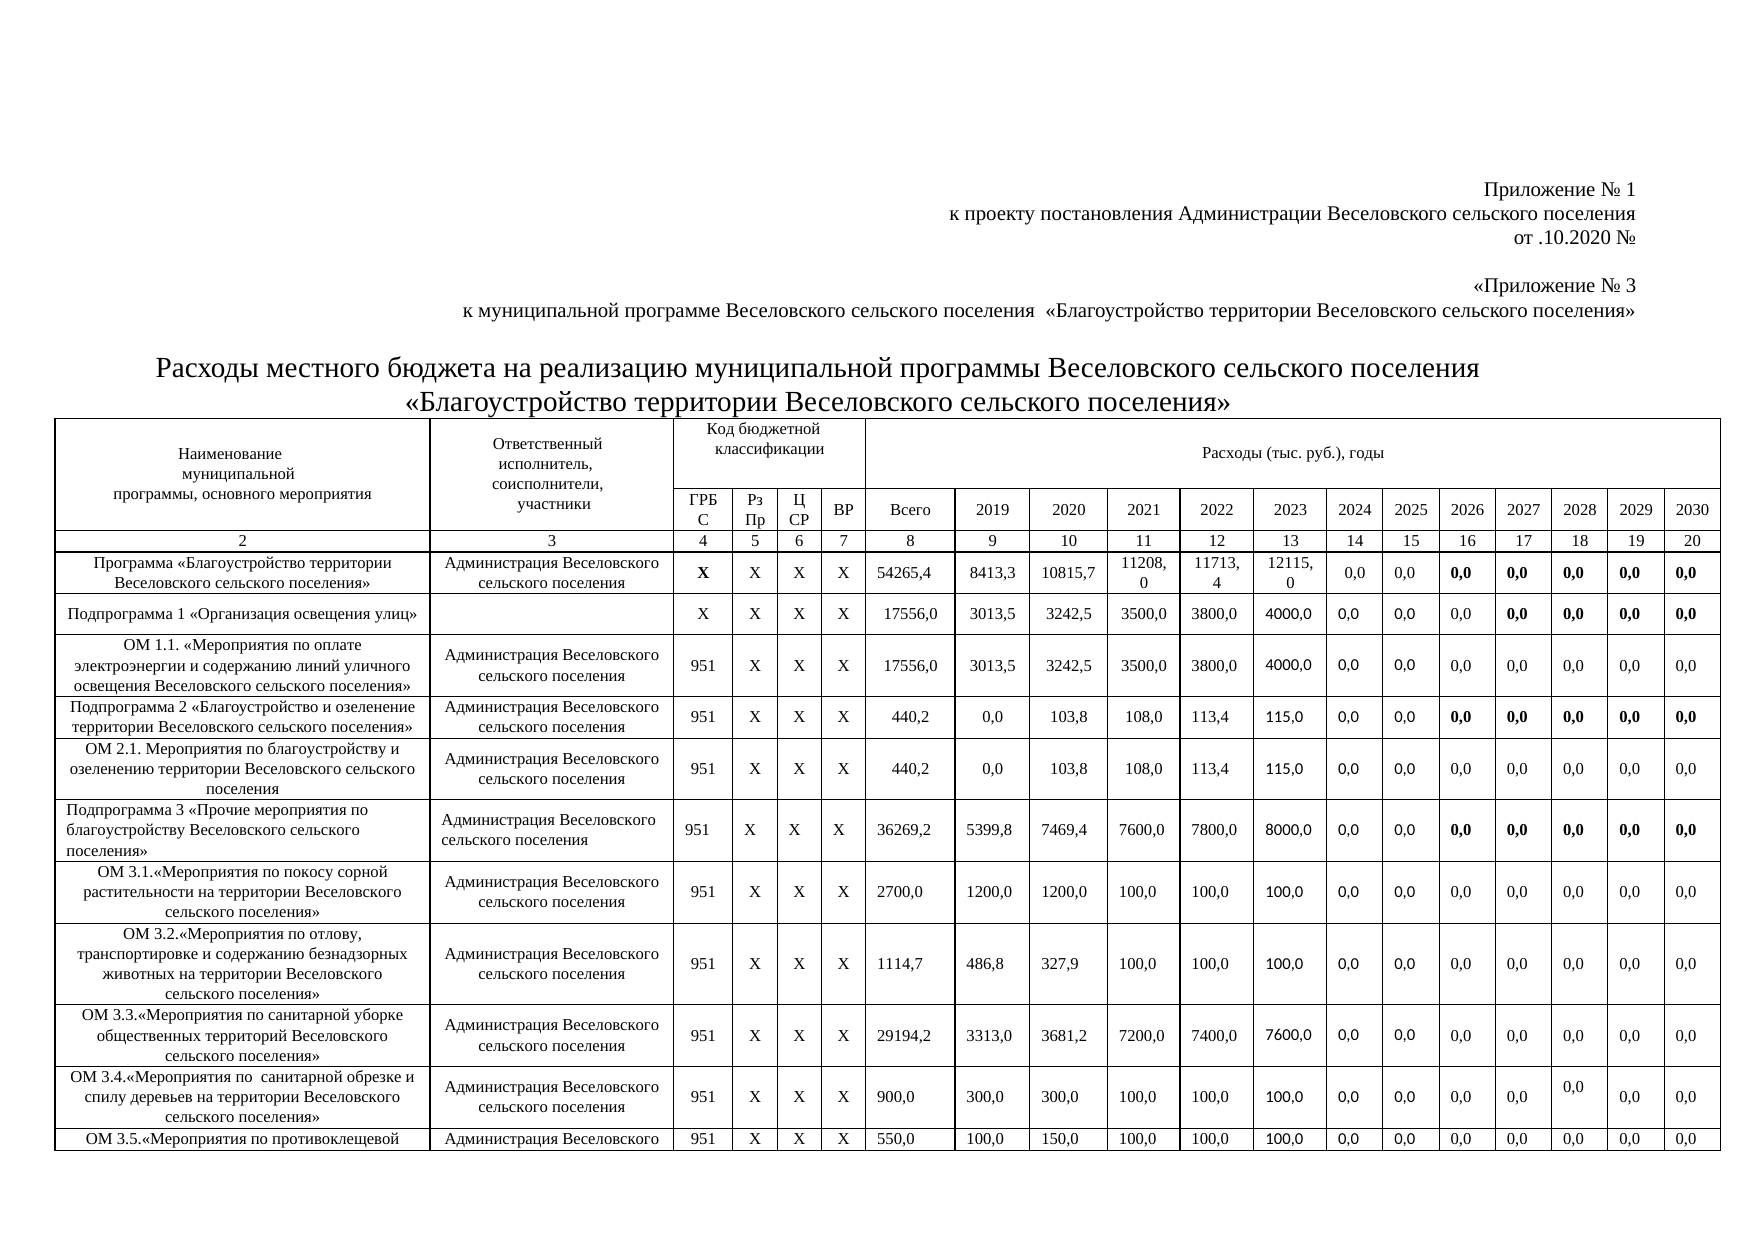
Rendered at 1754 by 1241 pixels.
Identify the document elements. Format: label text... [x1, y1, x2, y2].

table_cell 2030 [1665, 489, 1720, 530]
table_cell 300,0 [1030, 1067, 1107, 1127]
table_cell 8 [866, 531, 954, 551]
table_cell 0,0 [1327, 1129, 1382, 1150]
table_cell Х [822, 1005, 865, 1066]
table_cell ЦСР [778, 489, 821, 530]
table_cell 9 [956, 531, 1029, 551]
table_cell 115,0 [1254, 697, 1326, 737]
table_cell Администрация Веселовского сельского поселения [431, 739, 673, 799]
table_cell 100,0 [956, 1129, 1029, 1150]
table_cell Администрация Веселовского сельского поселения [431, 1005, 673, 1066]
table_cell Администрация Веселовского сельского поселения [431, 1129, 673, 1150]
table_cell 100,0 [1181, 1067, 1253, 1127]
table_cell 7800,0 [1181, 800, 1253, 861]
table_cell 0,0 [1327, 1067, 1382, 1127]
table_cell 3500,0 [1108, 635, 1179, 696]
table_cell 2023 [1254, 489, 1326, 530]
table_cell 7400,0 [1181, 1005, 1253, 1066]
table_cell 0,0 [1665, 635, 1720, 696]
table_cell 0,0 [1383, 862, 1439, 922]
text Приложение № 1 [118, 177, 1636, 201]
table_cell 7 [822, 531, 865, 551]
table_cell Администрация Веселовского сельского поселения [431, 800, 673, 861]
table_cell 900,0 [866, 1067, 954, 1127]
table_cell 100,0 [1181, 1129, 1253, 1150]
table_cell 0,0 [1665, 594, 1720, 634]
table_cell 4 [674, 531, 732, 551]
table_cell 0,0 [1440, 594, 1495, 634]
table_cell 8413,3 [956, 553, 1029, 593]
table_cell 0,0 [1608, 862, 1664, 922]
table_cell 0,0 [1383, 697, 1439, 737]
table_cell 1200,0 [956, 862, 1029, 922]
table_cell 327,9 [1030, 924, 1107, 1004]
table_cell 36269,2 [866, 800, 954, 861]
table_cell 100,0 [1254, 924, 1326, 1004]
table_cell 0,0 [1383, 924, 1439, 1004]
text к муниципальной программе Веселовского сельского поселения «Благоустройство территории Веселовского сельского поселения» [118, 297, 1636, 322]
table_cell 7200,0 [1108, 1005, 1179, 1066]
table_cell Х [733, 594, 777, 634]
table_cell Х [778, 553, 821, 593]
table_cell 0,0 [1665, 553, 1720, 593]
table_cell 108,0 [1108, 697, 1179, 737]
table_cell 0,0 [1552, 594, 1607, 634]
table_cell 0,0 [1608, 553, 1664, 593]
table_cell 951 [674, 1005, 732, 1066]
table_cell 0,0 [1552, 553, 1607, 593]
table_cell 0,0 [1496, 697, 1551, 737]
table_cell 12 [1181, 531, 1253, 551]
table_cell Администрация Веселовского сельского поселения [431, 1067, 673, 1127]
table_cell 0,0 [1608, 739, 1664, 799]
table_cell 12115,0 [1254, 553, 1326, 593]
table_cell Х [674, 553, 732, 593]
table_cell Администрация Веселовского сельского поселения [431, 924, 673, 1004]
table_cell Х [733, 553, 777, 593]
table_cell 0,0 [1327, 800, 1382, 861]
table_cell 0,0 [1327, 924, 1382, 1004]
table_cell 2025 [1383, 489, 1439, 530]
table_cell 5 [733, 531, 777, 551]
table_cell 7600,0 [1108, 800, 1179, 861]
table_cell 16 [1440, 531, 1495, 551]
table_cell 100,0 [1181, 924, 1253, 1004]
table_cell 2028 [1552, 489, 1607, 530]
table_cell 113,4 [1181, 697, 1253, 737]
table_cell 3013,5 [956, 594, 1029, 634]
table_cell 0,0 [1665, 800, 1720, 861]
table_cell 2021 [1108, 489, 1179, 530]
table_cell 0,0 [1496, 800, 1551, 861]
table_cell 0,0 [1552, 739, 1607, 799]
table_cell 54265,4 [866, 553, 954, 593]
table_cell Х [733, 697, 777, 737]
table_cell 100,0 [1108, 1067, 1179, 1127]
table_cell 0,0 [1440, 553, 1495, 593]
table_cell 0,0 [956, 697, 1029, 737]
table_cell 0,0 [1440, 862, 1495, 922]
table_cell 0,0 [1552, 1129, 1607, 1150]
table_cell Программа «Благоустройство территории Веселовского сельского поселения» [56, 553, 429, 593]
table_cell 0,0 [1496, 1005, 1551, 1066]
table_cell 300,0 [956, 1067, 1029, 1127]
table_cell 951 [674, 739, 732, 799]
table_cell 951 [674, 635, 732, 696]
table_cell 2022 [1181, 489, 1253, 530]
table_cell 0,0 [1440, 924, 1495, 1004]
table_cell Х [674, 594, 732, 634]
table_header Ответственный исполнитель, соисполнители, участники [431, 419, 673, 530]
table_cell 5399,8 [956, 800, 1029, 861]
table_cell 0,0 [1608, 800, 1664, 861]
table_cell 100,0 [1108, 862, 1179, 922]
table_cell Х [822, 1129, 865, 1150]
table_cell 0,0 [1327, 553, 1382, 593]
table_cell Х [733, 1067, 777, 1127]
table_cell 3800,0 [1181, 635, 1253, 696]
table_cell 103,8 [1030, 739, 1107, 799]
table_cell 3 [431, 531, 673, 551]
table_cell 440,2 [866, 739, 954, 799]
table_cell 0,0 [1665, 924, 1720, 1004]
table_cell 0,0 [1440, 1005, 1495, 1066]
table_cell 2 [56, 531, 429, 551]
table_cell 14 [1327, 531, 1382, 551]
table_cell 0,0 [956, 739, 1029, 799]
table_cell 11208,0 [1108, 553, 1179, 593]
table_cell 100,0 [1254, 1067, 1326, 1127]
table_cell 2026 [1440, 489, 1495, 530]
table_cell 0,0 [1665, 1067, 1720, 1127]
table_cell 2024 [1327, 489, 1382, 530]
table_cell Х [778, 697, 821, 737]
table_cell 0,0 [1496, 739, 1551, 799]
table_cell 0,0 [1440, 697, 1495, 737]
text «Приложение № 3 [118, 273, 1636, 297]
table_cell Всего [866, 489, 954, 530]
table_cell Х [778, 594, 821, 634]
table_cell 29194,2 [866, 1005, 954, 1066]
table_cell 3242,5 [1030, 594, 1107, 634]
table_cell Х [733, 1005, 777, 1066]
table_cell 2027 [1496, 489, 1551, 530]
table_cell Х [822, 697, 865, 737]
table_cell Администрация Веселовского сельского поселения [431, 862, 673, 922]
table_cell Х [822, 635, 865, 696]
table_cell ВР [822, 489, 865, 530]
table_cell 0,0 [1383, 553, 1439, 593]
table_cell Х [778, 862, 821, 922]
table_cell 0,0 [1665, 739, 1720, 799]
table_cell 2019 [956, 489, 1029, 530]
table_cell 103,8 [1030, 697, 1107, 737]
table_cell 15 [1383, 531, 1439, 551]
table_cell 6 [778, 531, 821, 551]
table_cell ОМ 1.1. «Мероприятия по оплате электроэнергии и содержанию линий уличного освещения Веселовского сельского поселения» [56, 635, 429, 696]
table_cell 113,4 [1181, 739, 1253, 799]
table_cell Х [733, 739, 777, 799]
table_cell Х [733, 1129, 777, 1150]
table_cell 19 [1608, 531, 1664, 551]
table_cell 3500,0 [1108, 594, 1179, 634]
table_cell Х [778, 739, 821, 799]
table_cell 0,0 [1327, 635, 1382, 696]
text Расходы местного бюджета на реализацию муниципальной программы Веселовского сельского поселения «Благоустройство территории Веселовского сельского поселения» [118, 350, 1518, 417]
table_cell 0,0 [1608, 697, 1664, 737]
table_cell 100,0 [1254, 1129, 1326, 1150]
table_cell Х [778, 1067, 821, 1127]
table_cell 100,0 [1181, 862, 1253, 922]
table_cell 0,0 [1383, 594, 1439, 634]
table_cell 2029 [1608, 489, 1664, 530]
table_cell 0,0 [1496, 1067, 1551, 1127]
table_cell 0,0 [1440, 1129, 1495, 1150]
table_cell Х [733, 862, 777, 922]
table_cell Х [778, 635, 821, 696]
table_cell 3013,5 [956, 635, 1029, 696]
table_cell 0,0 [1552, 862, 1607, 922]
table_cell 0,0 [1665, 697, 1720, 737]
table_cell 3681,2 [1030, 1005, 1107, 1066]
table_cell Х [822, 800, 865, 861]
table_cell 0,0 [1327, 739, 1382, 799]
table_cell 11713,4 [1181, 553, 1253, 593]
table_cell ОМ 3.1.«Мероприятия по покосу сорной растительности на территории Веселовского сельского поселения» [56, 862, 429, 922]
table_cell 0,0 [1327, 1005, 1382, 1066]
table_cell 550,0 [866, 1129, 954, 1150]
table_cell Администрация Веселовского сельского поселения [431, 553, 673, 593]
table_cell 0,0 [1552, 1005, 1607, 1066]
table_cell Х [822, 594, 865, 634]
table_cell 0,0 [1552, 697, 1607, 737]
table_cell 115,0 [1254, 739, 1326, 799]
table_cell 10 [1030, 531, 1107, 551]
table_cell 0,0 [1552, 924, 1607, 1004]
table_cell 0,0 [1327, 862, 1382, 922]
table_header Расходы (тыс. руб.), годы [866, 419, 1720, 488]
text от .10.2020 № [118, 225, 1636, 249]
table_cell ГРБС [674, 489, 732, 530]
table_cell 0,0 [1383, 1067, 1439, 1127]
table_cell 0,0 [1383, 1005, 1439, 1066]
table_cell 100,0 [1254, 862, 1326, 922]
table_cell 951 [674, 1067, 732, 1127]
table_cell 17556,0 [866, 635, 954, 696]
table_cell 100,0 [1108, 1129, 1179, 1150]
table_cell 951 [674, 800, 732, 861]
table_cell Х [733, 924, 777, 1004]
table_cell 1200,0 [1030, 862, 1107, 922]
table_cell 0,0 [1608, 1129, 1664, 1150]
table_cell 0,0 [1327, 697, 1382, 737]
table_cell 486,8 [956, 924, 1029, 1004]
table_cell 7600,0 [1254, 1005, 1326, 1066]
table_cell 3242,5 [1030, 635, 1107, 696]
table_cell 0,0 [1440, 800, 1495, 861]
table_cell 108,0 [1108, 739, 1179, 799]
table_cell Х [778, 1005, 821, 1066]
table_cell 951 [674, 924, 732, 1004]
table_cell Х [822, 739, 865, 799]
table_cell 3800,0 [1181, 594, 1253, 634]
table_cell РзПр [733, 489, 777, 530]
table_cell Администрация Веселовского сельского поселения [431, 697, 673, 737]
table_cell 11 [1108, 531, 1179, 551]
table_cell 0,0 [1496, 862, 1551, 922]
table_cell ОМ 3.3.«Мероприятия по санитарной уборке общественных территорий Веселовского сельского поселения» [56, 1005, 429, 1066]
table_cell 0,0 [1552, 800, 1607, 861]
table_cell 2700,0 [866, 862, 954, 922]
table_cell Х [822, 553, 865, 593]
table_cell 20 [1665, 531, 1720, 551]
table_cell 4000,0 [1254, 635, 1326, 696]
table_cell 0,0 [1665, 862, 1720, 922]
table_cell 0,0 [1665, 1005, 1720, 1066]
table_cell 0,0 [1496, 594, 1551, 634]
table_cell 1114,7 [866, 924, 954, 1004]
table_cell Х [778, 800, 821, 861]
table_cell Х [822, 862, 865, 922]
table_cell 17556,0 [866, 594, 954, 634]
table_cell 8000,0 [1254, 800, 1326, 861]
table_cell Х [822, 1067, 865, 1127]
table_cell Подпрограмма 1 «Организация освещения улиц» [56, 594, 429, 634]
table_cell 0,0 [1383, 739, 1439, 799]
table_cell Подпрограмма 3 «Прочие мероприятия по благоустройству Веселовского сельского поселения» [56, 800, 429, 861]
table_cell 440,2 [866, 697, 954, 737]
table_cell 0,0 [1608, 635, 1664, 696]
table_cell 0,0 [1496, 635, 1551, 696]
table_cell 0,0 [1608, 594, 1664, 634]
table_cell Администрация Веселовского сельского поселения [431, 635, 673, 696]
table_cell 0,0 [1440, 739, 1495, 799]
table_cell 0,0 [1496, 1129, 1551, 1150]
table_cell ОМ 3.2.«Мероприятия по отлову, транспортировке и содержанию безнадзорных животных на территории Веселовского сельского поселения» [56, 924, 429, 1004]
table_cell 17 [1496, 531, 1551, 551]
table_cell Х [733, 800, 777, 861]
table_cell ОМ 3.5.«Мероприятия по противоклещевой обработке общественных мест на территории Веселовского сельского поселения» [56, 1129, 429, 1150]
table_cell 100,0 [1108, 924, 1179, 1004]
table_cell Х [822, 924, 865, 1004]
table_cell 0,0 [1608, 1067, 1664, 1127]
table_cell 0,0 [1383, 800, 1439, 861]
table_cell 0,0 [1552, 1067, 1607, 1127]
table_cell 0,0 [1608, 924, 1664, 1004]
table_cell 0,0 [1496, 924, 1551, 1004]
table_cell 0,0 [1440, 635, 1495, 696]
table_cell ОМ 2.1. Мероприятия по благоустройству и озеленению территории Веселовского сельского поселения [56, 739, 429, 799]
table_cell 951 [674, 1129, 732, 1150]
table_cell 3313,0 [956, 1005, 1029, 1066]
table_cell 0,0 [1440, 1067, 1495, 1127]
table_cell 4000,0 [1254, 594, 1326, 634]
table_cell 0,0 [1552, 635, 1607, 696]
table_cell 18 [1552, 531, 1607, 551]
table_cell 7469,4 [1030, 800, 1107, 861]
table_header Наименование муниципальной программы, основного мероприятия [56, 419, 429, 530]
table_cell 0,0 [1383, 1129, 1439, 1150]
text к проекту постановления Администрации Веселовского сельского поселения [118, 201, 1636, 225]
table_cell 0,0 [1383, 635, 1439, 696]
table_cell ОМ 3.4.«Мероприятия по санитарной обрезке и спилу деревьев на территории Веселовского сельского поселения» [56, 1067, 429, 1127]
table_cell 150,0 [1030, 1129, 1107, 1150]
table_cell Х [733, 635, 777, 696]
table_cell 0,0 [1496, 553, 1551, 593]
table_cell 2020 [1030, 489, 1107, 530]
table_cell 10815,7 [1030, 553, 1107, 593]
table_cell Подпрограмма 2 «Благоустройство и озеленение территории Веселовского сельского поселения» [56, 697, 429, 737]
table_cell Х [778, 924, 821, 1004]
table_header Код бюджетной классификации [674, 419, 865, 488]
table_cell 951 [674, 862, 732, 922]
table_cell 0,0 [1327, 594, 1382, 634]
table_cell Х [778, 1129, 821, 1150]
table_cell 951 [674, 697, 732, 737]
table_cell 0,0 [1608, 1005, 1664, 1066]
table_cell 0,0 [1665, 1129, 1720, 1150]
table_cell 13 [1254, 531, 1326, 551]
table_cell [431, 594, 673, 634]
